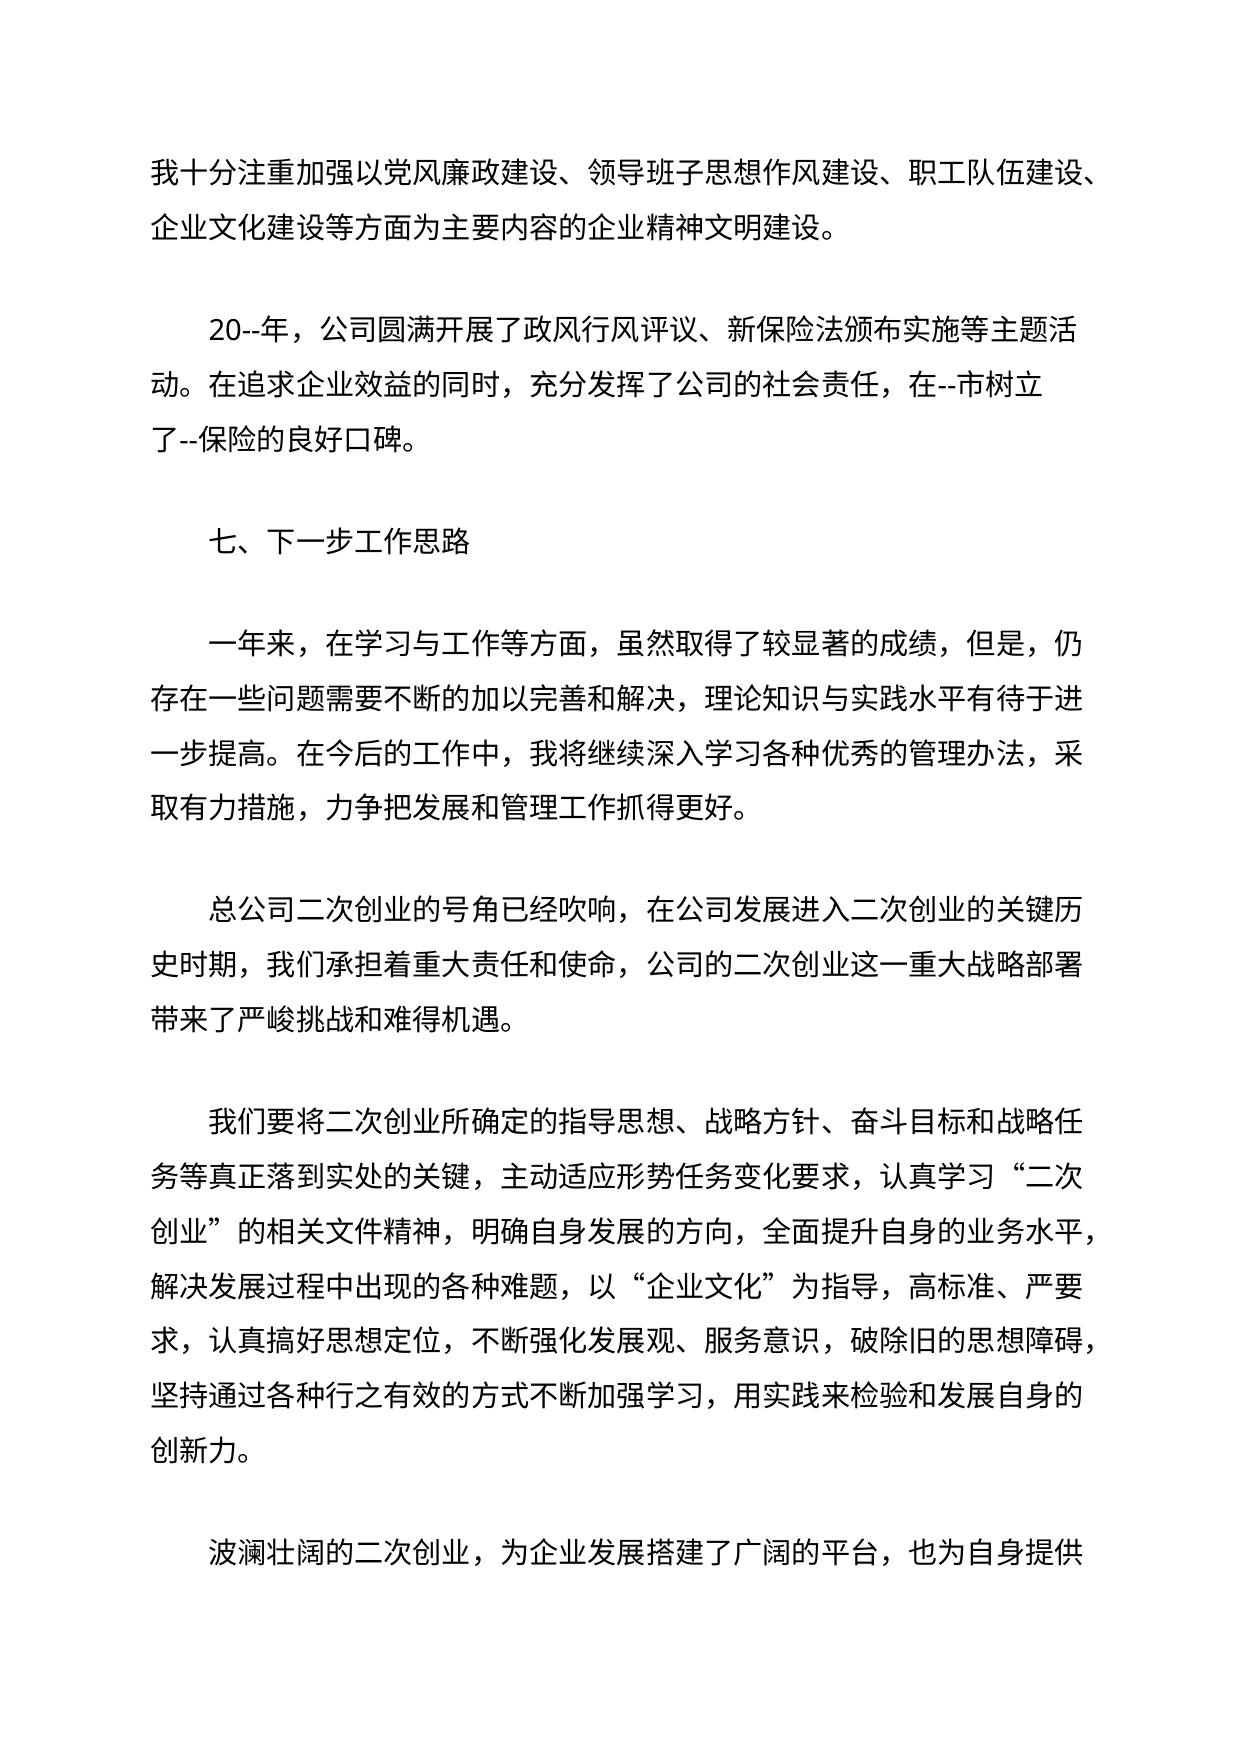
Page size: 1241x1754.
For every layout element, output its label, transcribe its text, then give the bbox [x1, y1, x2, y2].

text 七、下一步工作思路 [150, 519, 1090, 561]
text 我们要将二次创业所确定的指导思想、战略方针、奋斗目标和战略任务等真正落到实处的关键，主动适应形势任务变化要求，认真学习“二次创业”的相关文件精神，明确自身发展的方向，全面提升自身的业务水平，解决发展过程中出现的各种难题，以“企业文化”为指导，高标准、严要求，认真搞好思想定位，不断强化发展观、服务意识，破除旧的思想障碍，坚持通过各种行之有效的方式不断加强学习，用实践来检验和发展自身的创新力。 [150, 1098, 1090, 1470]
text 20--年，公司圆满开展了政风行风评议、新保险法颁布实施等主题活动。在追求企业效益的同时，充分发挥了公司的社会责任，在--市树立了--保险的良好口碑。 [150, 307, 1090, 459]
text 总公司二次创业的号角已经吹响，在公司发展进入二次创业的关键历史时期，我们承担着重大责任和使命，公司的二次创业这一重大战略部署带来了严峻挑战和难得机遇。 [150, 887, 1090, 1039]
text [150, 1529, 1090, 1572]
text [150, 150, 1090, 247]
text 一年来，在学习与工作等方面，虽然取得了较显著的成绩，但是，仍存在一些问题需要不断的加以完善和解决，理论知识与实践水平有待于进一步提高。在今后的工作中，我将继续深入学习各种优秀的管理办法，采取有力措施，力争把发展和管理工作抓得更好。 [150, 620, 1090, 827]
